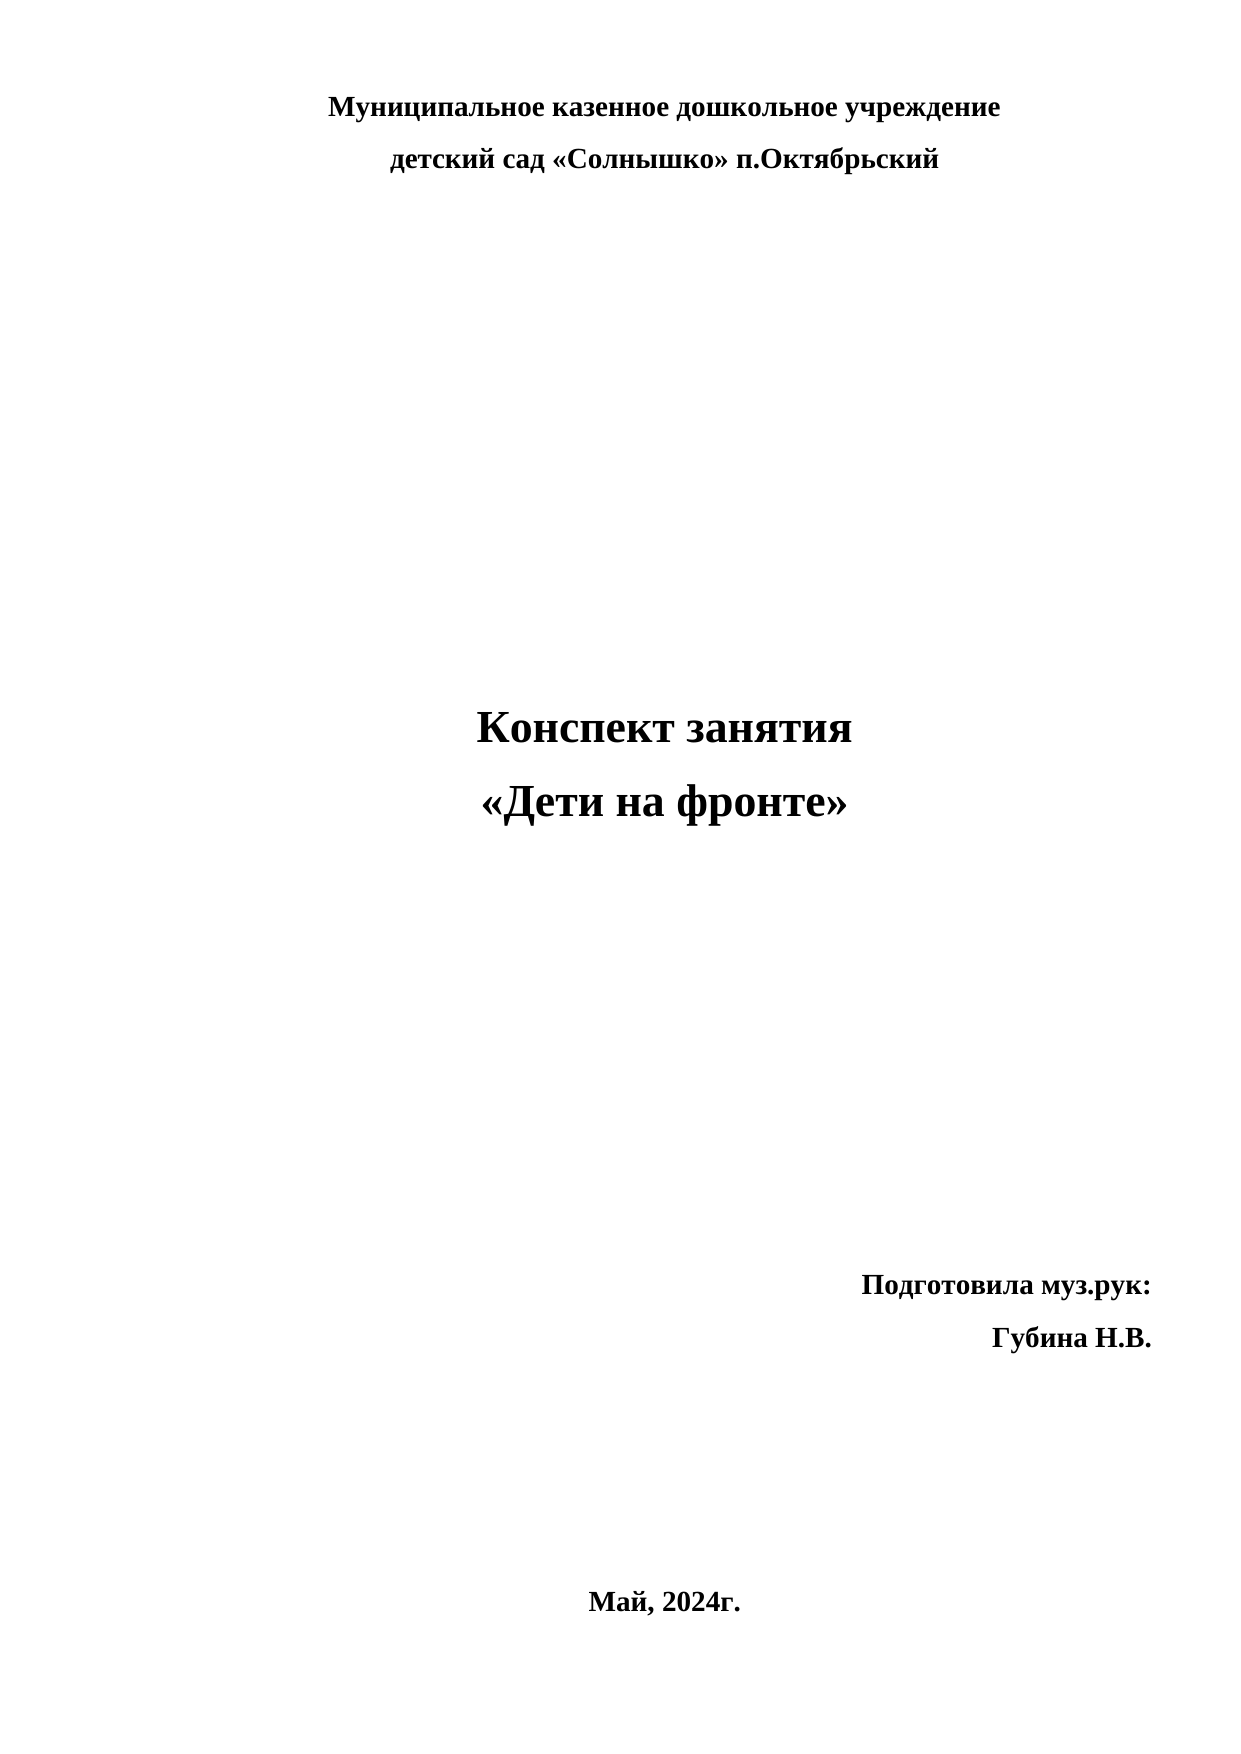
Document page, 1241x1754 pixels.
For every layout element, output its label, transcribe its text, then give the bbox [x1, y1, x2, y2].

text детский сад «Солнышко» п.Октябрьский [177, 141, 1152, 175]
text Май, 2024г. [177, 1584, 1152, 1618]
text Муниципальное казенное дошкольное учреждение [177, 89, 1152, 122]
text «Дети на фронте» [177, 773, 1152, 826]
text Подготовила муз.рук: [177, 1267, 1152, 1301]
text Конспект занятия [177, 700, 1152, 752]
text Губина Н.В. [177, 1320, 1152, 1354]
